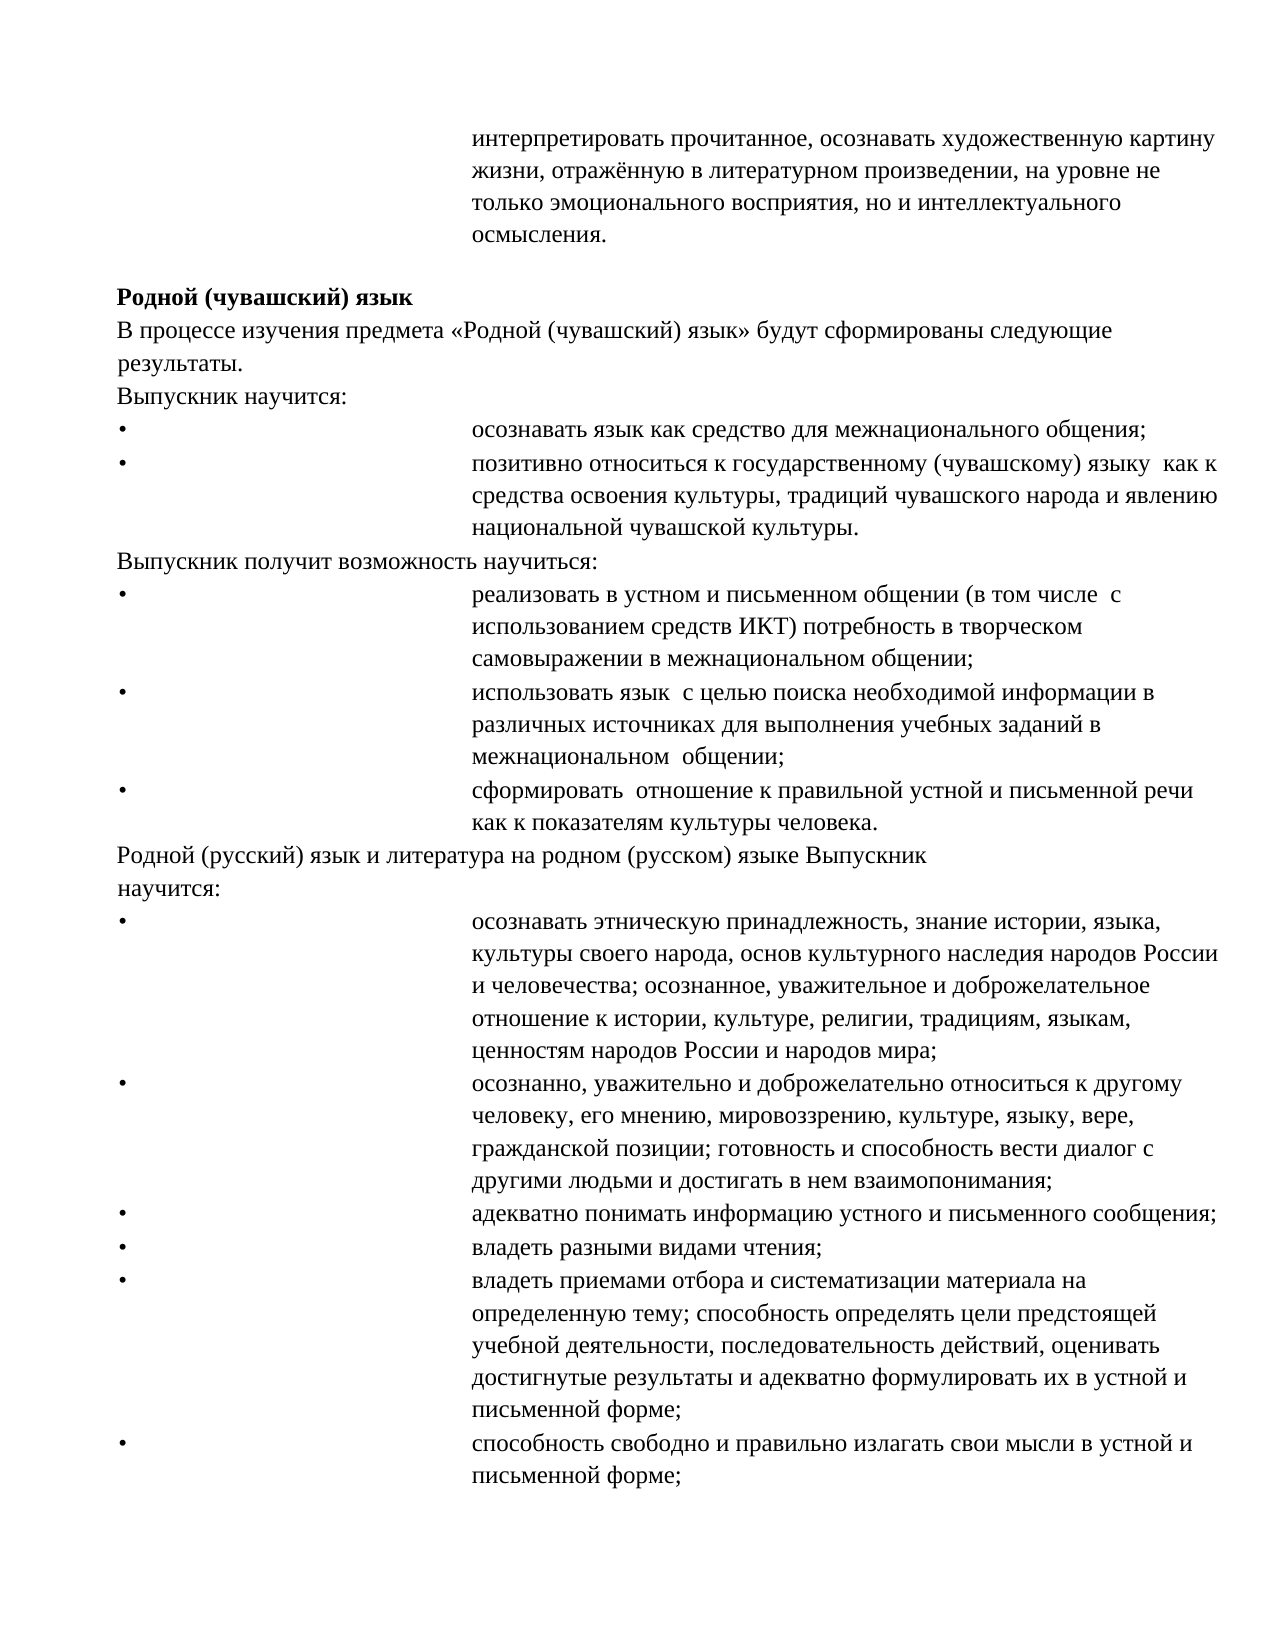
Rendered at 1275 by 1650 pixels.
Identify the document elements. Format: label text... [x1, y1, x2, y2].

text В процессе изучения предмета «Родной (чувашский) язык» будут сформированы следующие результаты. [116, 315, 1221, 376]
text Родной (русский) язык и литература на родном (русском) языке Выпускник научится: [116, 840, 928, 901]
text Выпускник научится: [116, 381, 1221, 410]
text Выпускник получит возможность научиться: [116, 546, 1221, 574]
list владеть приемами отбора и систематизации материала на определенную тему; способность определять цели предстоящей учебной деятельности, последовательность действий, оценивать достигнутые результаты и адекватно формулировать их в устной и письменной форме; [118, 1265, 1221, 1423]
list реализовать в устном и письменном общении (в том числе с использованием средств ИКТ) потребность в творческом самовыражении в межнациональном общении; [118, 579, 1221, 672]
list осознавать язык как средство для межнационального общения; [118, 414, 1221, 443]
list использовать язык с целью поиска необходимой информации в различных источниках для выполнения учебных заданий в межнациональном общении; [118, 677, 1221, 770]
list владеть разными видами чтения; [118, 1232, 1221, 1261]
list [118, 123, 1221, 248]
list осознавать этническую принадлежность, знание истории, языка, культуры своего народа, основ культурного наследия народов России и человечества; осознанное, уважительное и доброжелательное отношение к истории, культуре, религии, традициям, языкам, ценностям народов России и народов мира; [118, 906, 1221, 1063]
list способность свободно и правильно излагать свои мысли в устной и письменной форме; [118, 1428, 1221, 1488]
list адекватно понимать информацию устного и письменного сообщения; [118, 1198, 1221, 1227]
list осознанно, уважительно и доброжелательно относиться к другому человеку, его мнению, мировоззрению, культуре, языку, вере, гражданской позиции; готовность и способность вести диалог с другими людьми и достигать в нем взаимопонимания; [118, 1068, 1221, 1193]
text Родной (чувашский) язык [116, 282, 1040, 311]
list позитивно относиться к государственному (чувашскому) языку как к средства освоения культуры, традиций чувашского народа и явлению национальной чувашской культуры. [118, 448, 1221, 541]
list сформировать отношение к правильной устной и письменной речи как к показателям культуры человека. [118, 775, 1221, 836]
